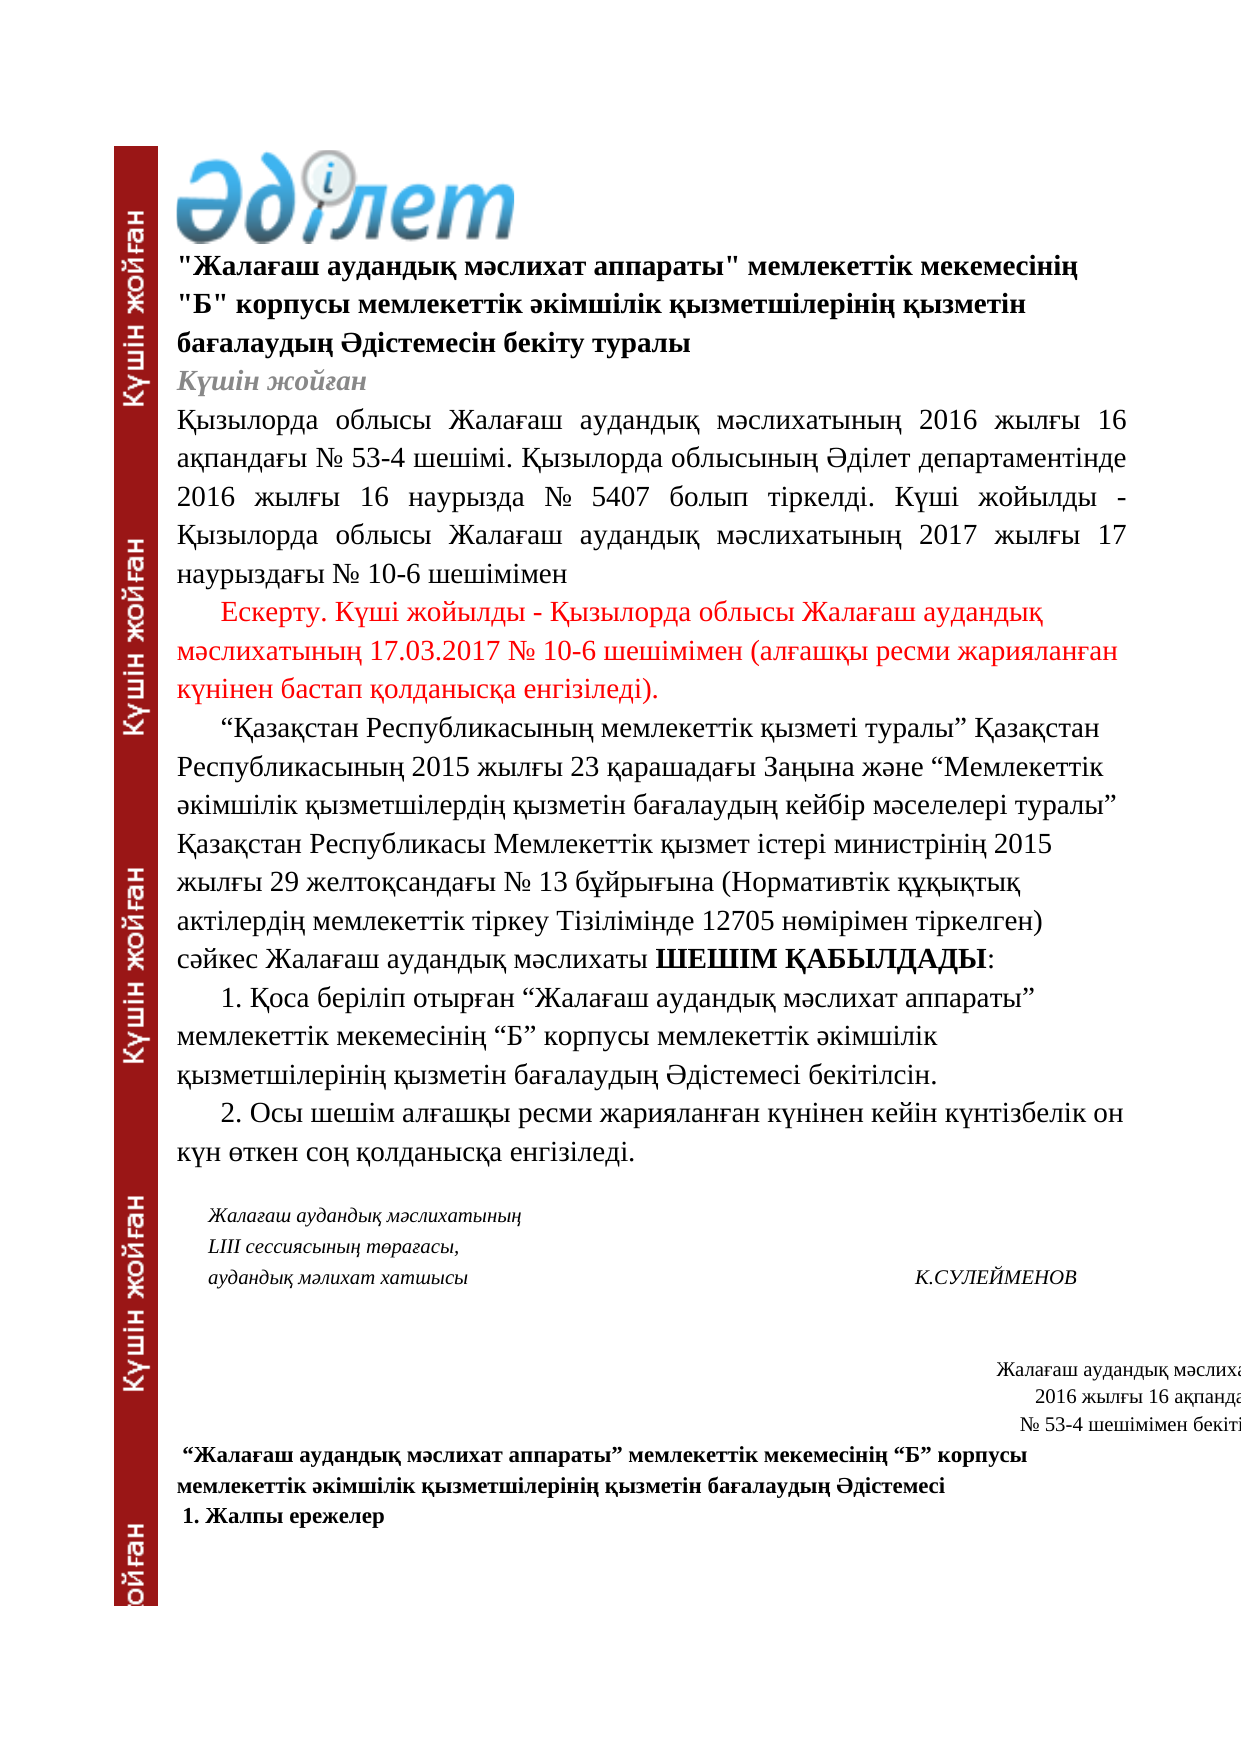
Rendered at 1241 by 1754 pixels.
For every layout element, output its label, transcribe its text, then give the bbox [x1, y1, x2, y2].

picture [114, 1295, 158, 1355]
picture [114, 146, 158, 248]
table_header Жалағаш аудандық мәслихатының 2016 жылғы 16 ақпандағы № 53-4 шешімімен бекітілген [912, 1355, 1240, 1441]
picture [176, 150, 515, 244]
text Қызылорда облысы Жалағаш аудандық мәслихатының 2016 жылғы 16 ақпандағы № 53-4 шешімі. Қызылорда облысының Әділет департаментінде 2016 жылғы 16 наурызда № 5407 болып тіркелді. Күші жойылды - Қызылорда облысы Жалағаш аудандық мәслихатының 2017 жылғы 17 наурыздағы № 10-6 шешімімен [112, 402, 1128, 589]
table_cell аудандық мәлихат хатшысы [101, 1264, 913, 1295]
text "Жалағаш аудандық мәслихат аппараты" мемлекеттік мекемесінің "Б" корпусы мемлекеттік әкімшілік қызметшілерінің қызметін бағалаудың Әдістемесін бекіту туралы [112, 248, 1128, 358]
picture [114, 1198, 158, 1202]
text Күшін жойған [112, 363, 1128, 397]
table_cell К.СУЛЕЙМЕНОВ [913, 1264, 1240, 1295]
picture [114, 1498, 158, 1502]
text 1. Жалпы ережелер [112, 1502, 1128, 1528]
picture [114, 1528, 158, 1606]
picture [114, 358, 158, 363]
text Ескерту. Күші жойылды - Қызылорда облысы Жалағаш аудандық мәслихатының 17.03.2017 № 10-6 шешімімен (алғашқы ресми жарияланған күнінен бастап қолданысқа енгізіледі). “Қазақстан Республикасының мемлекеттік қызметі туралы” Қазақстан Республикасының 2015 жылғы 23 қарашадағы Заңына және “Мемлекеттік әкімшілік қызметшілердің қызметін бағалаудың кейбір мәселелері туралы” Қазақстан Республикасы Мемлекеттік қызмет істері министрінің 2015 жылғы 29 желтоқсандағы № 13 бұйрығына (Нормативтік құқықтық актілердің мемлекеттік тіркеу Тізілімінде 12705 нөмірімен тіркелген) сәйкес Жалағаш аудандық мәслихаты ШЕШІМ ҚАБЫЛДАДЫ: 1. Қоса беріліп отырған “Жалағаш аудандық мәслихат аппараты” мемлекеттік мекемесінің “Б” корпусы мемлекеттік әкімшілік қызметшілерінің қызметін бағалаудың Әдістемесі бекітілсін. 2. Осы шешім алғашқы ресми жарияланған күнінен кейін күнтізбелік он күн өткен соң қолданысқа енгізіледі. [112, 594, 1128, 1198]
table_header Жалағаш аудандық мәслихатының [101, 1202, 1240, 1233]
picture [114, 397, 158, 402]
picture [114, 589, 158, 594]
text “Жалағаш аудандық мәслихат аппараты” мемлекеттік мекемесінің “Б” корпусы мемлекеттік әкімшілік қызметшілерінің қызметін бағалаудың Әдістемесі [112, 1441, 1128, 1498]
table_header [101, 1355, 912, 1441]
table_cell LIII сессиясының төрағасы, [101, 1233, 1240, 1264]
